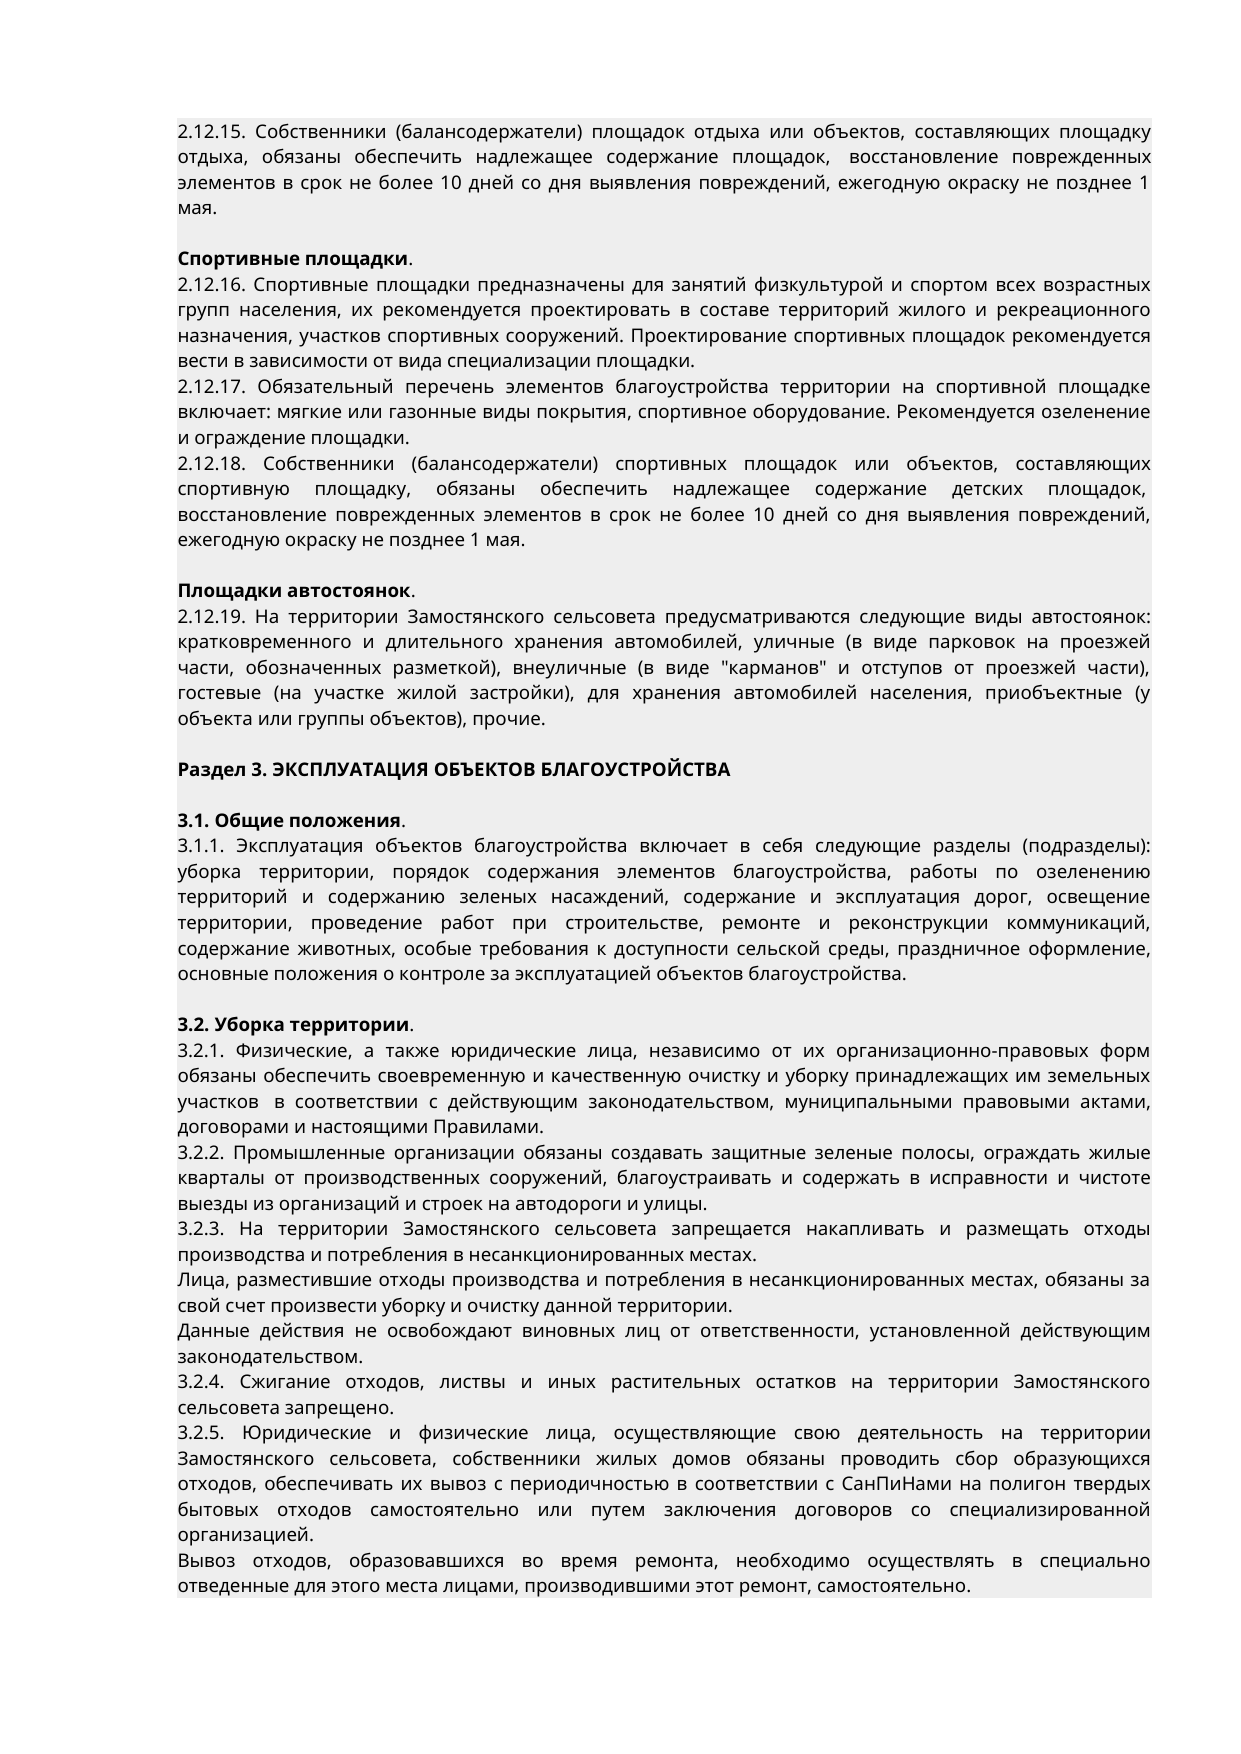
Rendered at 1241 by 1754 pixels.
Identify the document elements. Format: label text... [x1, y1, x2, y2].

text 3.2.4. Сжигание отходов, листвы и иных растительных остатков на территории Замостянского сельсовета запрещено. [177, 1369, 1152, 1420]
text 3.2.3. На территории Замостянского сельсовета запрещается накапливать и размещать отходы производства и потребления в несанкционированных местах. [177, 1216, 1152, 1267]
text 3.1.1. Эксплуатация объектов благоустройства включает в себя следующие разделы (подразделы): уборка территории, порядок содержания элементов благоустройства, работы по озеленению территорий и содержанию зеленых насаждений, содержание и эксплуатация дорог, освещение территории, проведение работ при строительстве, ремонте и реконструкции коммуникаций, содержание животных, особые требования к доступности сельской среды, праздничное оформление, основные положения о контроле за эксплуатацией объектов благоустройства. [177, 833, 1152, 986]
text 3.1. Общие положения. [177, 807, 1152, 833]
text 2.12.18. Собственники (балансодержатели) спортивных площадок или объектов, составляющих спортивную площадку, обязаны обеспечить надлежащее содержание детских площадок, восстановление поврежденных элементов в срок не более 10 дней со дня выявления повреждений, ежегодную окраску не позднее 1 мая. [177, 450, 1152, 552]
text 3.2.2. Промышленные организации обязаны создавать защитные зеленые полосы, ограждать жилые кварталы от производственных сооружений, благоустраивать и содержать в исправности и чистоте выезды из организаций и строек на автодороги и улицы. [177, 1139, 1152, 1216]
text 2.12.17. Обязательный перечень элементов благоустройства территории на спортивной площадке включает: мягкие или газонные виды покрытия, спортивное оборудование. Рекомендуется озеленение и ограждение площадки. [177, 373, 1152, 450]
text 3.2. Уборка территории. [177, 1011, 1152, 1037]
text Площадки автостоянок. [177, 577, 1152, 603]
text 2.12.16. Спортивные площадки предназначены для занятий физкультурой и спортом всех возрастных групп населения, их рекомендуется проектировать в составе территорий жилого и рекреационного назначения, участков спортивных сооружений. Проектирование спортивных площадок рекомендуется вести в зависимости от вида специализации площадки. [177, 271, 1152, 373]
text Вывоз отходов, образовавшихся во время ремонта, необходимо осуществлять в специально отведенные для этого места лицами, производившими этот ремонт, самостоятельно. [177, 1547, 1152, 1598]
text 2.12.19. На территории Замостянского сельсовета предусматриваются следующие виды автостоянок: кратковременного и длительного хранения автомобилей, уличные (в виде парковок на проезжей части, обозначенных разметкой), внеуличные (в виде "карманов" и отступов от проезжей части), гостевые (на участке жилой застройки), для хранения автомобилей населения, приобъектные (у объекта или группы объектов), прочие. [177, 603, 1152, 731]
text 2.12.15. Собственники (балансодержатели) площадок отдыха или объектов, составляющих площадку отдыха, обязаны обеспечить надлежащее содержание площадок, восстановление поврежденных элементов в срок не более 10 дней со дня выявления повреждений, ежегодную окраску не позднее 1 мая. [177, 118, 1152, 220]
text 3.2.1. Физические, а также юридические лица, независимо от их организационно-правовых форм обязаны обеспечить своевременную и качественную очистку и уборку принадлежащих им земельных участков в соответствии с действующим законодательством, муниципальными правовыми актами, договорами и настоящими Правилами. [177, 1037, 1152, 1139]
text Спортивные площадки. [177, 246, 1152, 271]
text Раздел 3. ЭКСПЛУАТАЦИЯ ОБЪЕКТОВ БЛАГОУСТРОЙСТВА [177, 756, 1152, 782]
text Лица, разместившие отходы производства и потребления в несанкционированных местах, обязаны за свой счет произвести уборку и очистку данной территории. [177, 1267, 1152, 1318]
text 3.2.5. Юридические и физические лица, осуществляющие свою деятельность на территории Замостянского сельсовета, собственники жилых домов обязаны проводить сбор образующихся отходов, обеспечивать их вывоз с периодичностью в соответствии с СанПиНами на полигон твердых бытовых отходов самостоятельно или путем заключения договоров со специализированной организацией. [177, 1420, 1152, 1547]
text Данные действия не освобождают виновных лиц от ответственности, установленной действующим законодательством. [177, 1318, 1152, 1369]
